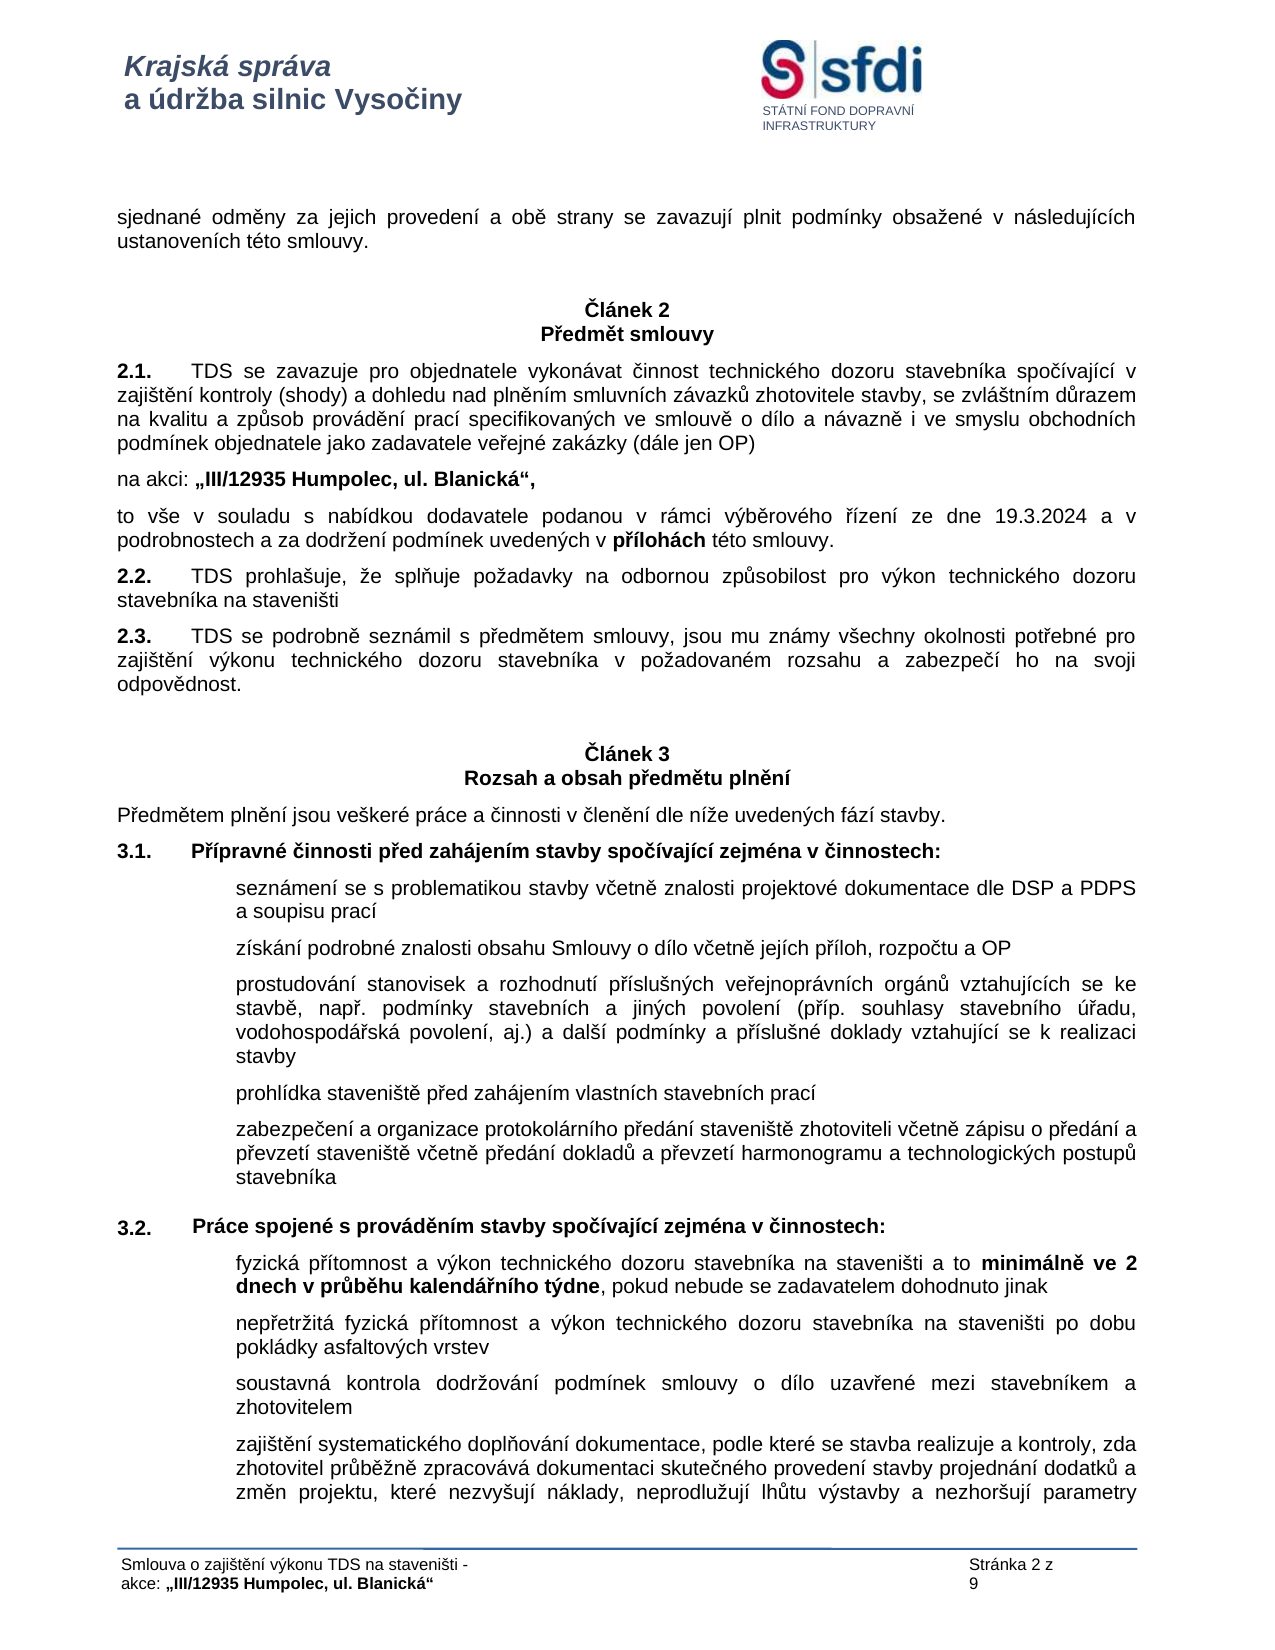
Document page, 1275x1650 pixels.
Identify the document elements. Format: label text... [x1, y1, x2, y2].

text Předmětem plnění jsou veškeré práce a činnosti v členění dle níže uvedených fází stavby. [117, 802, 1137, 826]
list TDS se zavazuje pro objednatele vykonávat činnost technického dozoru stavebníka spočívající v zajištění kontroly (shody) a dohledu nad plněním smluvních závazků zhotovitele stavby, se zvláštním důrazem na kvalitu a způsob provádění prací specifikovaných ve smlouvě o dílo a návazně i ve smyslu obchodních podmínek objednatele jako zadavatele veřejné zakázky (dále jen OP) [117, 359, 1137, 454]
text prostudování stanovisek a rozhodnutí příslušných veřejnoprávních orgánů vztahujících se ke stavbě, např. podmínky stavebních a jiných povolení (příp. souhlasy stavebního úřadu, vodohospodářská povolení, aj.) a další podmínky a příslušné doklady vztahující se k realizaci stavby [236, 972, 1137, 1068]
picture [761, 40, 923, 99]
list Přípravné činnosti před zahájením stavby spočívající zejména v činnostech: [117, 839, 1137, 863]
text fyzická přítomnost a výkon technického dozoru stavebníka na staveništi a to minimálně ve 2 dnech v průběhu kalendářního týdne, pokud nebude se zadavatelem dohodnuto jinak [236, 1250, 1137, 1298]
list TDS se podrobně seznámil s předmětem smlouvy, jsou mu známy všechny okolnosti potřebné pro zajištění výkonu technického dozoru stavebníka v požadovaném rozsahu a zabezpečí ho na svoji odpovědnost. [117, 624, 1137, 696]
text Předmět smlouvy [117, 322, 1137, 346]
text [236, 1432, 1137, 1503]
text Článek 3 [117, 742, 1137, 766]
text Rozsah a obsah předmětu plnění [117, 766, 1137, 790]
text soustavná kontrola dodržování podmínek smlouvy o dílo uzavřené mezi stavebníkem a zhotovitelem [236, 1371, 1137, 1419]
text Článek 2 [117, 298, 1137, 322]
text to vše v souladu s nabídkou dodavatele podanou v rámci výběrového řízení ze dne 19.3.2024 a v podrobnostech a za dodržení podmínek uvedených v přílohách této smlouvy. [117, 503, 1137, 551]
list TDS prohlašuje, že splňuje požadavky na odbornou způsobilost pro výkon technického dozoru stavebníka na staveništi [117, 564, 1137, 612]
text seznámení se s problematikou stavby včetně znalosti projektové dokumentace dle DSP a PDPS a soupisu prací [236, 875, 1137, 923]
text zabezpečení a organizace protokolárního předání staveniště zhotoviteli včetně zápisu o předání a převzetí staveniště včetně předání dokladů a převzetí harmonogramu a technologických postupů stavebníka [236, 1117, 1137, 1189]
text prohlídka staveniště před zahájením vlastních stavebních prací [236, 1081, 1137, 1104]
text nepřetržitá fyzická přítomnost a výkon technického dozoru stavebníka na staveništi po dobu pokládky asfaltových vrstev [236, 1311, 1137, 1359]
text na akci: „III/12935 Humpolec, ul. Blanická“, [117, 467, 1137, 491]
text sjednané odměny za jejich provedení a obě strany se zavazují plnit podmínky obsažené v následujících ustanoveních této smlouvy. [117, 204, 1137, 252]
text získání podrobné znalosti obsahu Smlouvy o dílo včetně jejích příloh, rozpočtu a OP [236, 936, 1137, 960]
text Práce spojené s prováděním stavby spočívající zejména v činnostech: [117, 1214, 1137, 1238]
